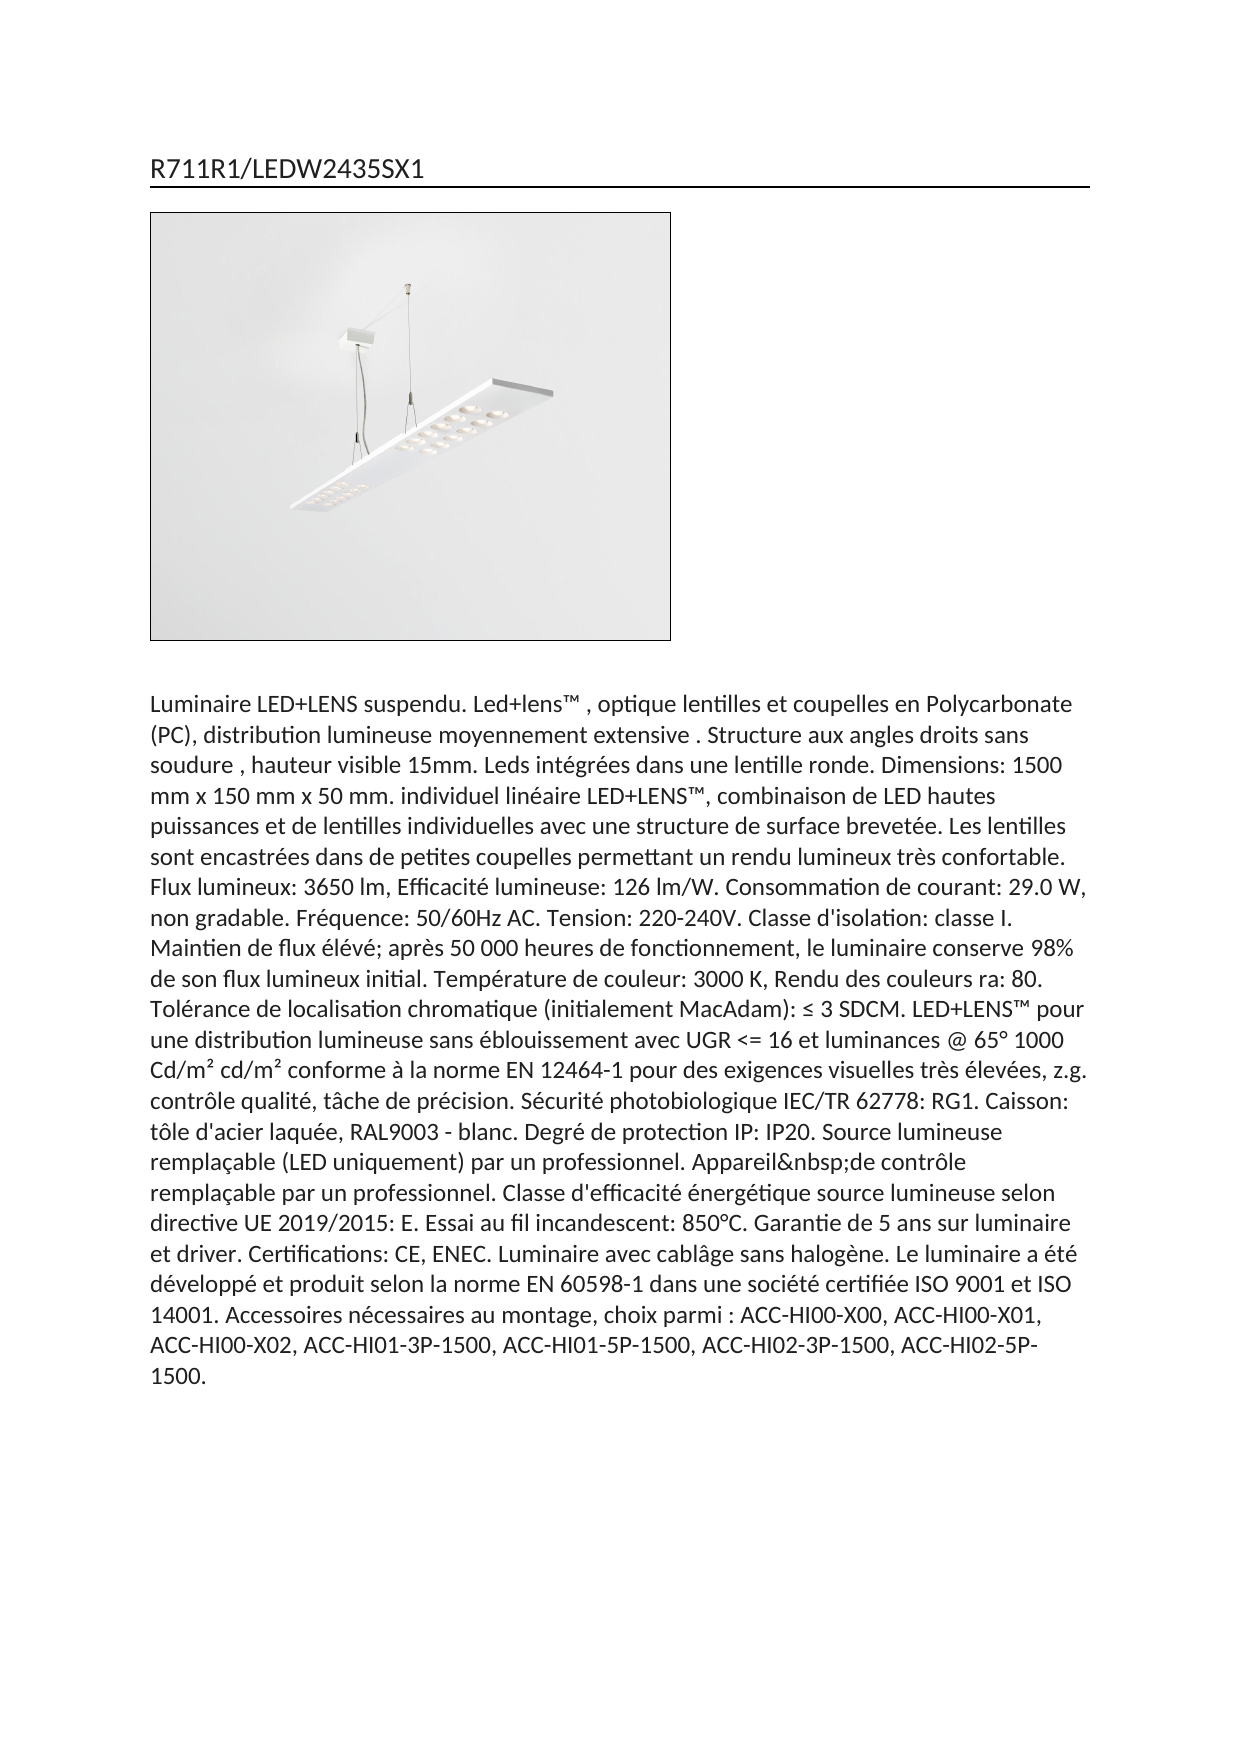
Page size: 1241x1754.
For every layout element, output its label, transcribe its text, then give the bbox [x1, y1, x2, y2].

text Luminaire LED+LENS suspendu. Led+lens™ , optique lentilles et coupelles en Polycarbonate (PC), distribution lumineuse moyennement extensive . Structure aux angles droits sans soudure , hauteur visible 15mm. Leds intégrées dans une lentille ronde. Dimensions: 1500 mm x 150 mm x 50 mm. individuel linéaire LED+LENS™, combinaison de LED hautes puissances et de lentilles individuelles avec une structure de surface brevetée. Les lentilles sont encastrées dans de petites coupelles permettant un rendu lumineux très confortable. Flux lumineux: 3650 lm, Efficacité lumineuse: 126 lm/W. Consommation de courant: 29.0 W, non gradable. Fréquence: 50/60Hz AC. Tension: 220-240V. Classe d'isolation: classe I. Maintien de flux élévé; après 50 000 heures de fonctionnement, le luminaire conserve 98% de son flux lumineux initial. Température de couleur: 3000 K, Rendu des couleurs ra: 80. Tolérance de localisation chromatique (initialement MacAdam): ≤ 3 SDCM. LED+LENS™ pour une distribution lumineuse sans éblouissement avec UGR <= 16 et luminances @ 65° 1000 Cd/m² cd/m² conforme à la norme EN 12464-1 pour des exigences visuelles très élevées, z.g. contrôle qualité, tâche de précision. Sécurité photobiologique IEC/TR 62778: RG1. Caisson: tôle d'acier laquée, RAL9003 - blanc. Degré de protection IP: IP20. Source lumineuse remplaçable (LED uniquement) par un professionnel. Appareil&nbsp;de contrôle remplaçable par un professionnel. Classe d'efficacité énergétique source lumineuse selon directive UE 2019/2015: E. Essai au fil incandescent: 850°C. Garantie de 5 ans sur luminaire et driver. Certifications: CE, ENEC. Luminaire avec cablâge sans halogène. Le luminaire a été développé et produit selon la norme EN 60598-1 dans une société certifiée ISO 9001 et ISO 14001. Accessoires nécessaires au montage, choix parmi : ACC-HI00-X00, ACC-HI00-X01, ACC-HI00-X02, ACC-HI01-3P-1500, ACC-HI01-5P-1500, ACC-HI02-3P-1500, ACC-HI02-5P-1500. [150, 688, 1090, 1390]
text R711R1/LEDW2435SX1 [150, 150, 1090, 186]
picture [151, 213, 670, 640]
